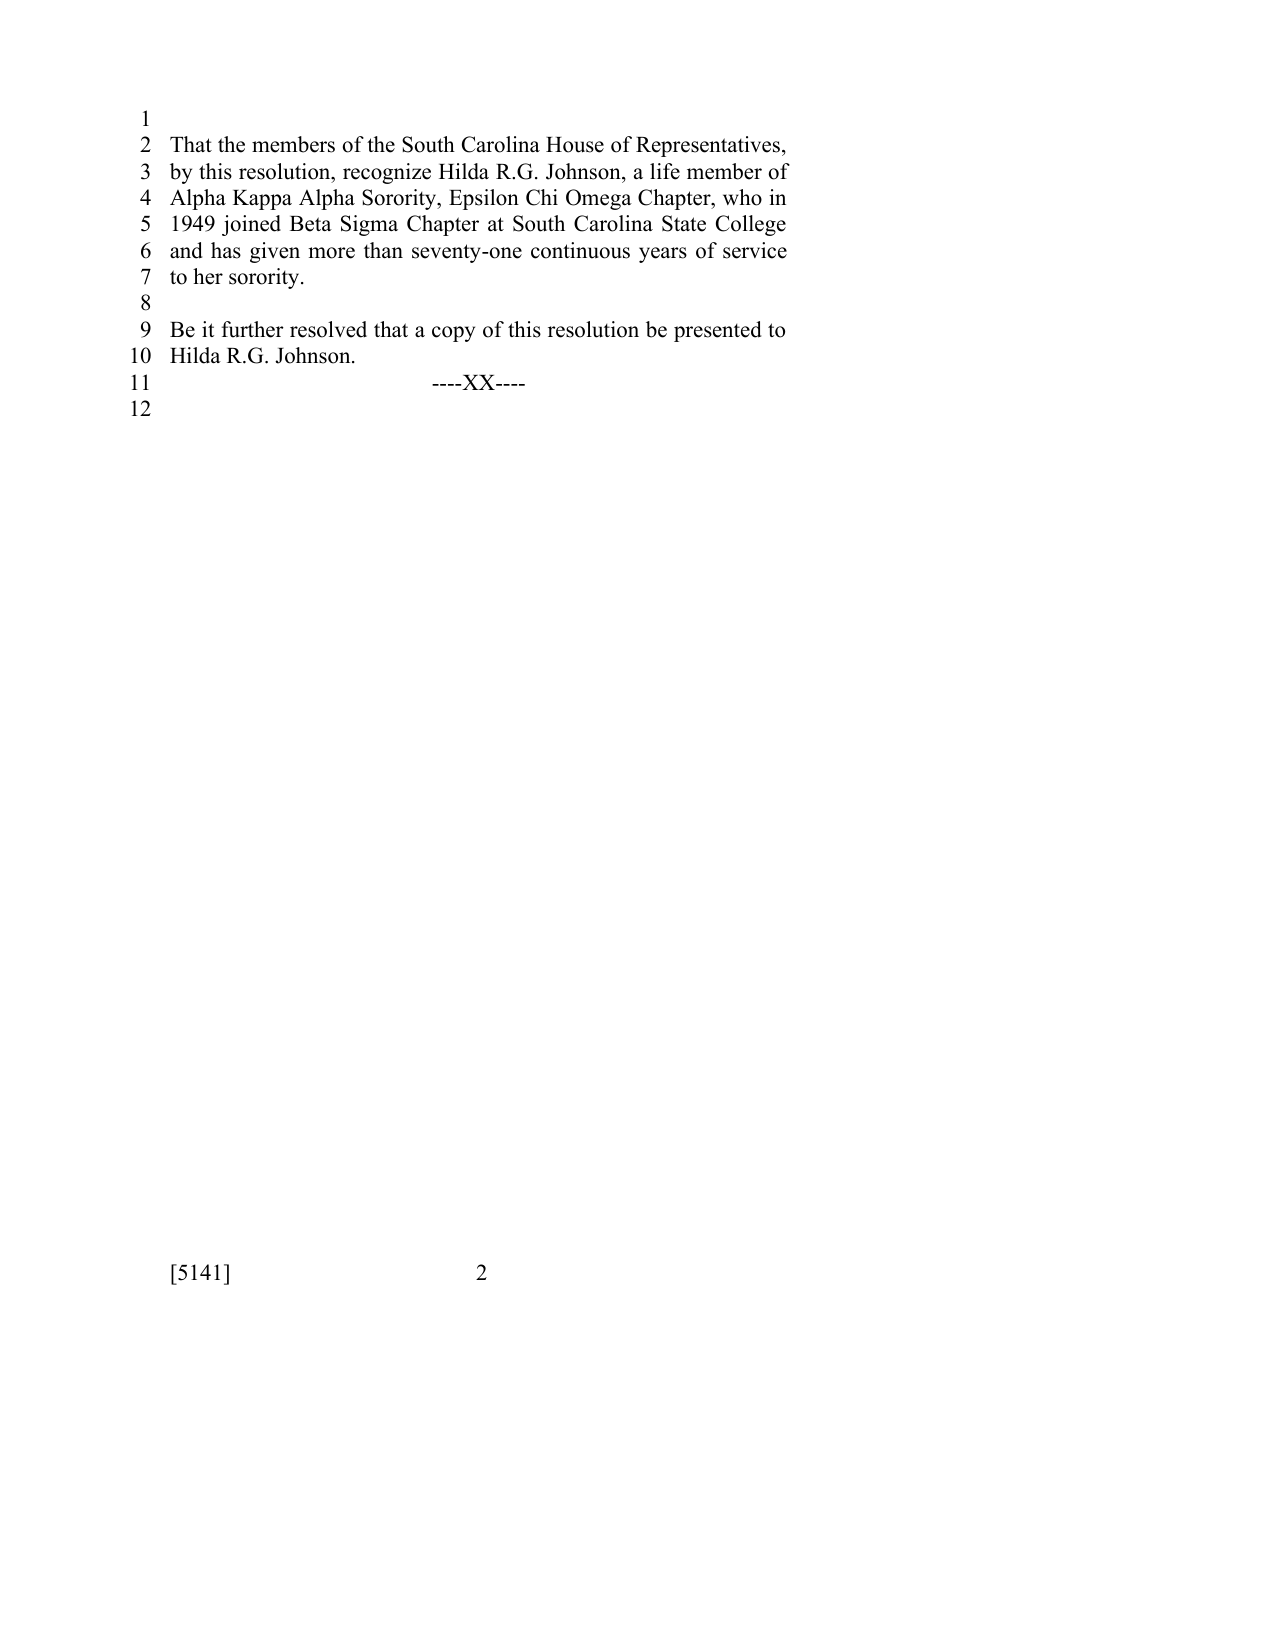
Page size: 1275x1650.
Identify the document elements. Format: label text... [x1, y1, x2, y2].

text That the members of the South Carolina House of Representatives, by this resolution, recognize Hilda R.G. Johnson, a life member of Alpha Kappa Alpha Sorority, Epsilon Chi Omega Chapter, who in 1949 joined Beta Sigma Chapter at South Carolina State College and has given more than seventy-one continuous years of service to her sorority. [169, 131, 787, 289]
text Be it further resolved that a copy of this resolution be presented to Hilda R.G. Johnson. [169, 316, 787, 368]
text ----XX---- [169, 368, 787, 395]
